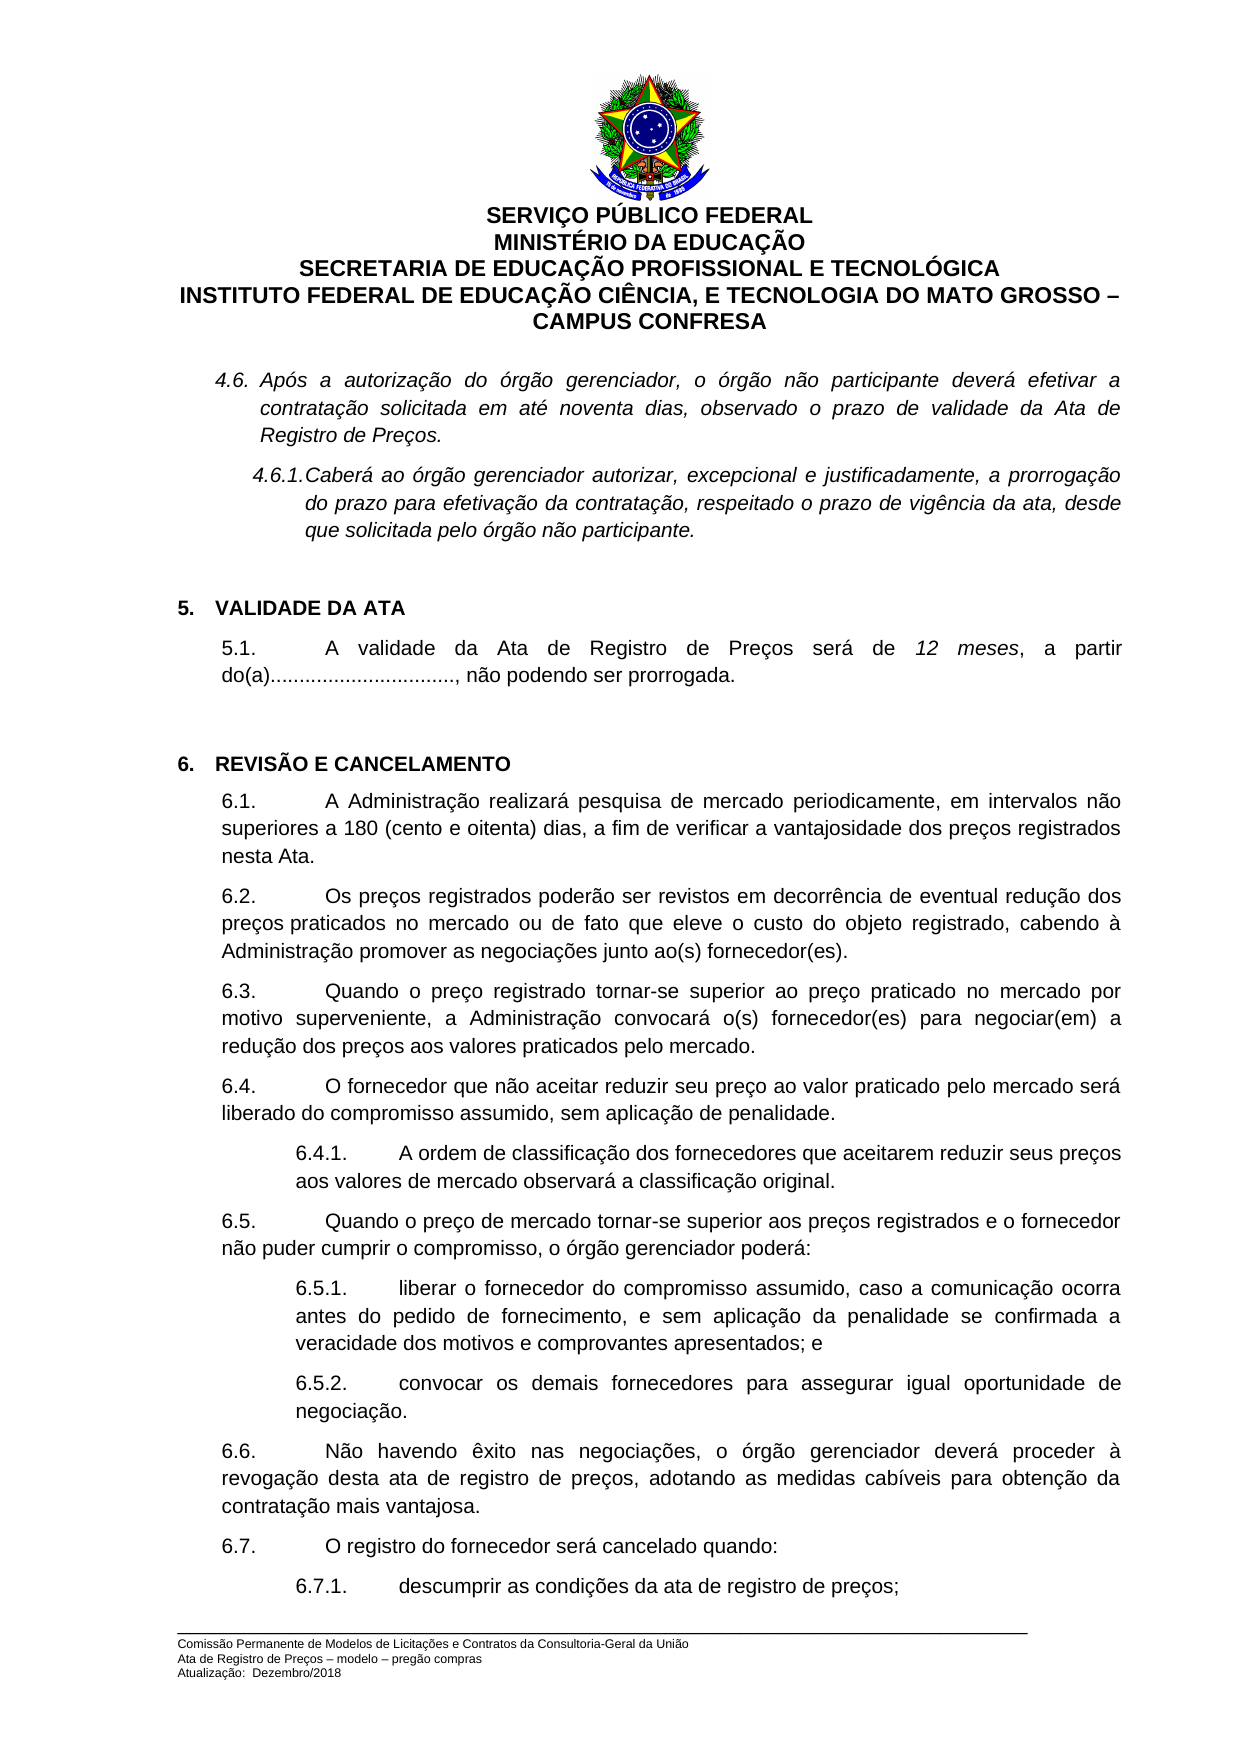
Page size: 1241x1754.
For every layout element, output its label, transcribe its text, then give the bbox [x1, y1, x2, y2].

list convocar os demais fornecedores para assegurar igual oportunidade de negociação. [295, 1371, 1122, 1423]
list Quando o preço registrado tornar-se superior ao preço praticado no mercado por motivo superveniente, a Administração convocará o(s) fornecedor(es) para negociar(em) a redução dos preços aos valores praticados pelo mercado. [221, 979, 1122, 1058]
list Quando o preço de mercado tornar-se superior aos preços registrados e o fornecedor não puder cumprir o compromisso, o órgão gerenciador poderá: [221, 1209, 1122, 1260]
list liberar o fornecedor do compromisso assumido, caso a comunicação ocorra antes do pedido de fornecimento, e sem aplicação da penalidade se confirmada a veracidade dos motivos e comprovantes apresentados; e [295, 1276, 1122, 1355]
list REVISÃO E CANCELAMENTO [177, 752, 1125, 776]
list A Administração realizará pesquisa de mercado periodicamente, em intervalos não superiores a 180 (cento e oitenta) dias, a fim de verificar a vantajosidade dos preços registrados nesta Ata. [221, 789, 1122, 868]
list Não havendo êxito nas negociações, o órgão gerenciador deverá proceder à revogação desta ata de registro de preços, adotando as medidas cabíveis para obtenção da contratação mais vantajosa. [221, 1439, 1122, 1518]
list descumprir as condições da ata de registro de preços; [295, 1574, 1122, 1598]
list A validade da Ata de Registro de Preços será de 12 meses, a partir do(a)................................, não podendo ser prorrogada. [221, 636, 1122, 687]
list O fornecedor que não aceitar reduzir seu preço ao valor praticado pelo mercado será liberado do compromisso assumido, sem aplicação de penalidade. [221, 1074, 1122, 1125]
list O registro do fornecedor será cancelado quando: [221, 1534, 1122, 1558]
list A ordem de classificação dos fornecedores que aceitarem reduzir seus preços aos valores de mercado observará a classificação original. [295, 1141, 1122, 1193]
list VALIDADE DA ATA [177, 596, 1122, 620]
list Após a autorização do órgão gerenciador, o órgão não participante deverá efetivar a contratação solicitada em até noventa dias, observado o prazo de validade da Ata de Registro de Preços. [215, 368, 1122, 447]
list Os preços registrados poderão ser revistos em decorrência de eventual redução dos preços praticados no mercado ou de fato que eleve o custo do objeto registrado, cabendo à Administração promover as negociações junto ao(s) fornecedor(es). [221, 884, 1122, 963]
list Caberá ao órgão gerenciador autorizar, excepcional e justificadamente, a prorrogação do prazo para efetivação da contratação, respeitado o prazo de vigência da ata, desde que solicitada pelo órgão não participante. [252, 463, 1122, 542]
